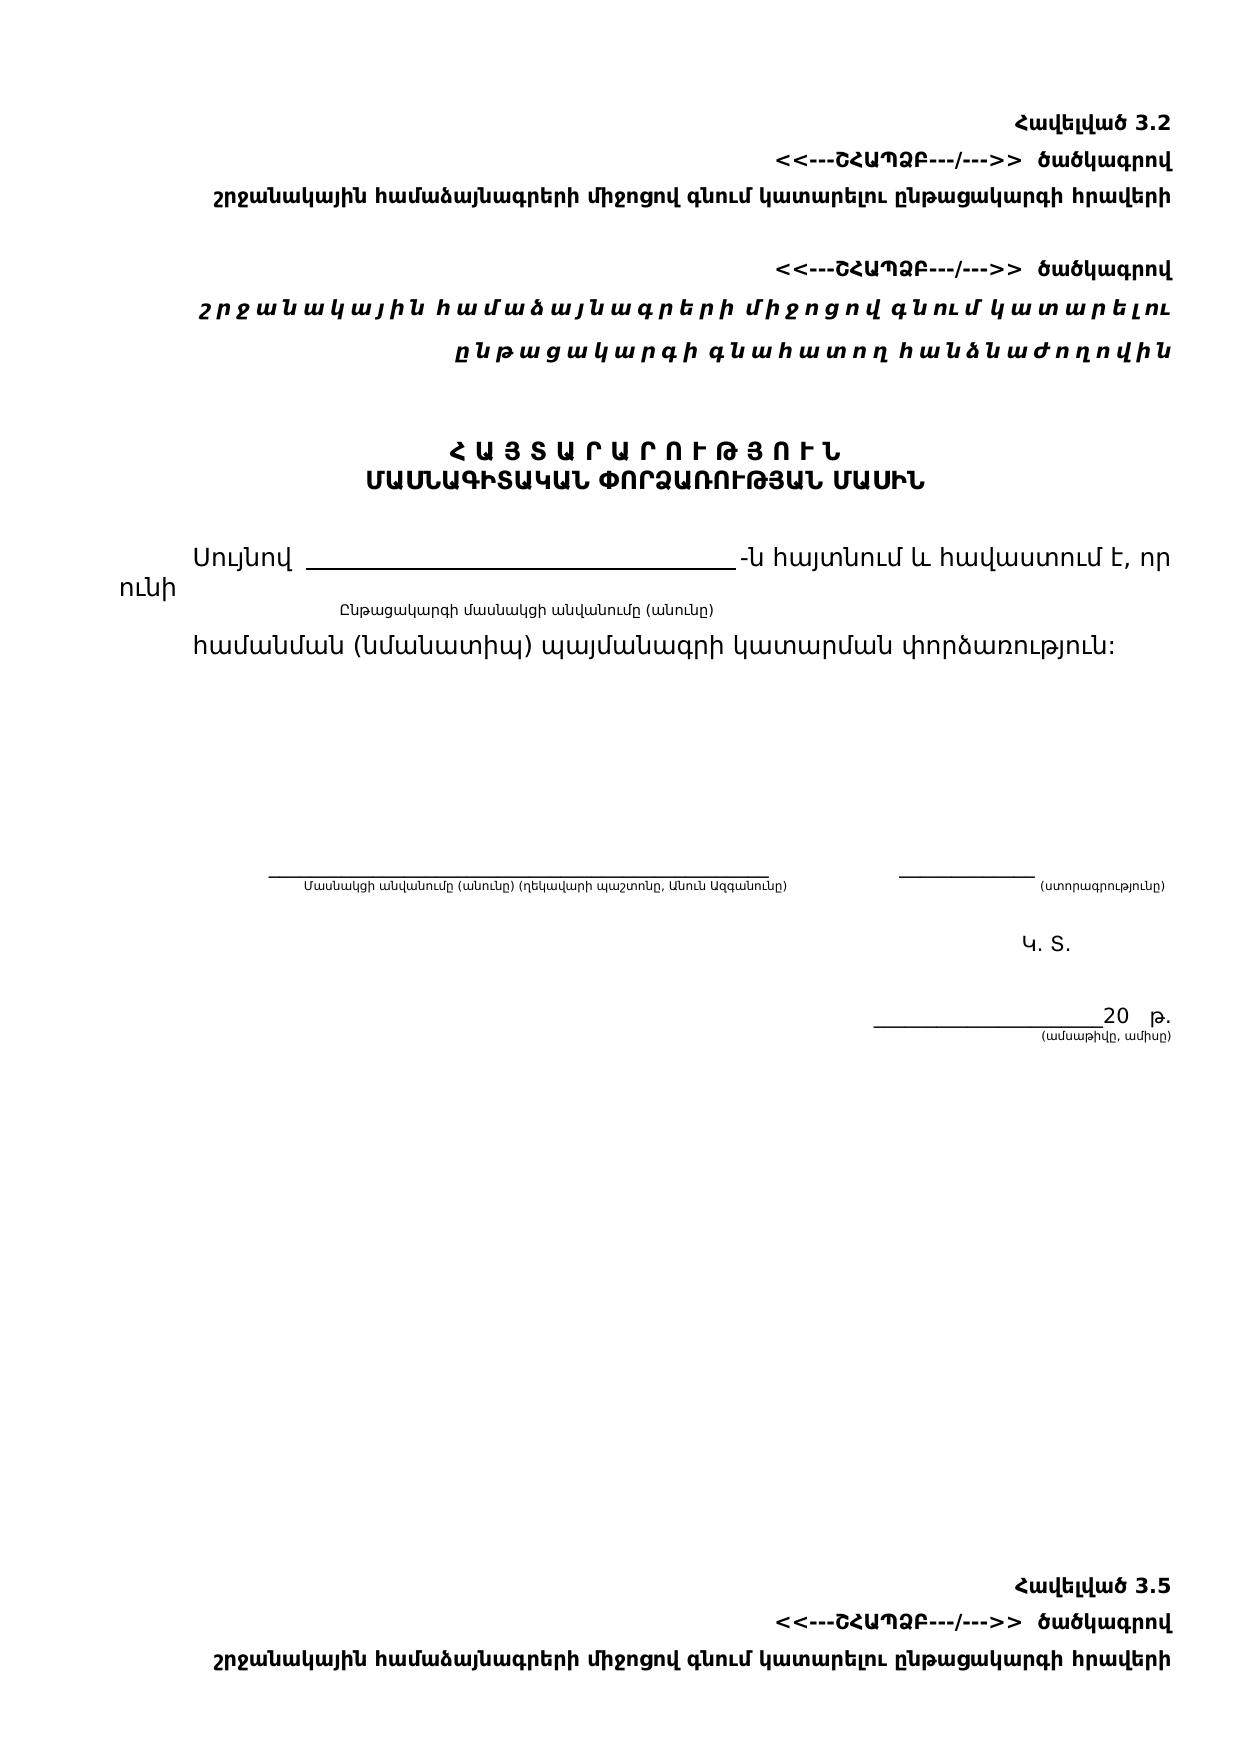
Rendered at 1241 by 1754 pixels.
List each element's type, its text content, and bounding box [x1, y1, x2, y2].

text Սույնով -ն հայտնում և հավաստում է, որ ունի [118, 543, 1171, 602]
text Հավելված 3.5 [118, 1574, 1171, 1598]
text Ընթացակարգի մասնակցի անվանումը (անունը) [118, 602, 1171, 631]
text շրջանակային համաձայնագրերի միջոցով գնում կատարելու ընթացակարգի հրավերի [118, 184, 1171, 208]
text Մասնակցի անվանումը (անունը) (ղեկավարի պաշտոնը, Անուն Ազգանունը) (ստորագրությունը) [118, 879, 1171, 903]
text ________________________________________________ _____________ [193, 854, 1171, 879]
text <<---ՇՀԱՊՁԲ---/--->> ծածկագրով [118, 257, 1171, 281]
text <<---ՇՀԱՊՁԲ---/--->> ծածկագրով [118, 148, 1171, 172]
text ը ն թ ա ց ա կ ա ր գ ի գ ն ա հ ա տ ո ղ հ ա ն ձ ն ա ժ ո ղ ո վ ի ն [118, 336, 1171, 364]
text շ ր ջ ա ն ա կ ա յ ի ն հ ա մ ա ձ ա յ ն ա գ ր ե ր ի մ ի ջ ո ց ո վ գ ն ու մ կ ա տ ա ր ե լ ու [118, 293, 1171, 322]
text Հ Ա Յ Տ Ա Ր Ա Ր Ո Ւ Թ Յ Ո Ւ Ն [118, 437, 1171, 466]
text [118, 1610, 1171, 1635]
text (ամսաթիվը, ամիսը) [118, 1029, 1171, 1053]
text Հավելված 3.2 [118, 111, 1171, 136]
text ՄԱՍՆԱԳԻՏԱԿԱՆ ՓՈՐՁԱՌՈՒԹՅԱՆ ՄԱՍԻՆ [118, 466, 1171, 495]
text ______________________20 թ. [118, 1004, 1171, 1029]
text Կ. Տ. [118, 932, 1171, 956]
text շրջանակային համաձայնագրերի միջոցով գնում կատարելու ընթացակարգի հրավերի [118, 1647, 1171, 1671]
text համանման (նմանատիպ) պայմանագրի կատարման փորձառություն: [118, 631, 1171, 660]
